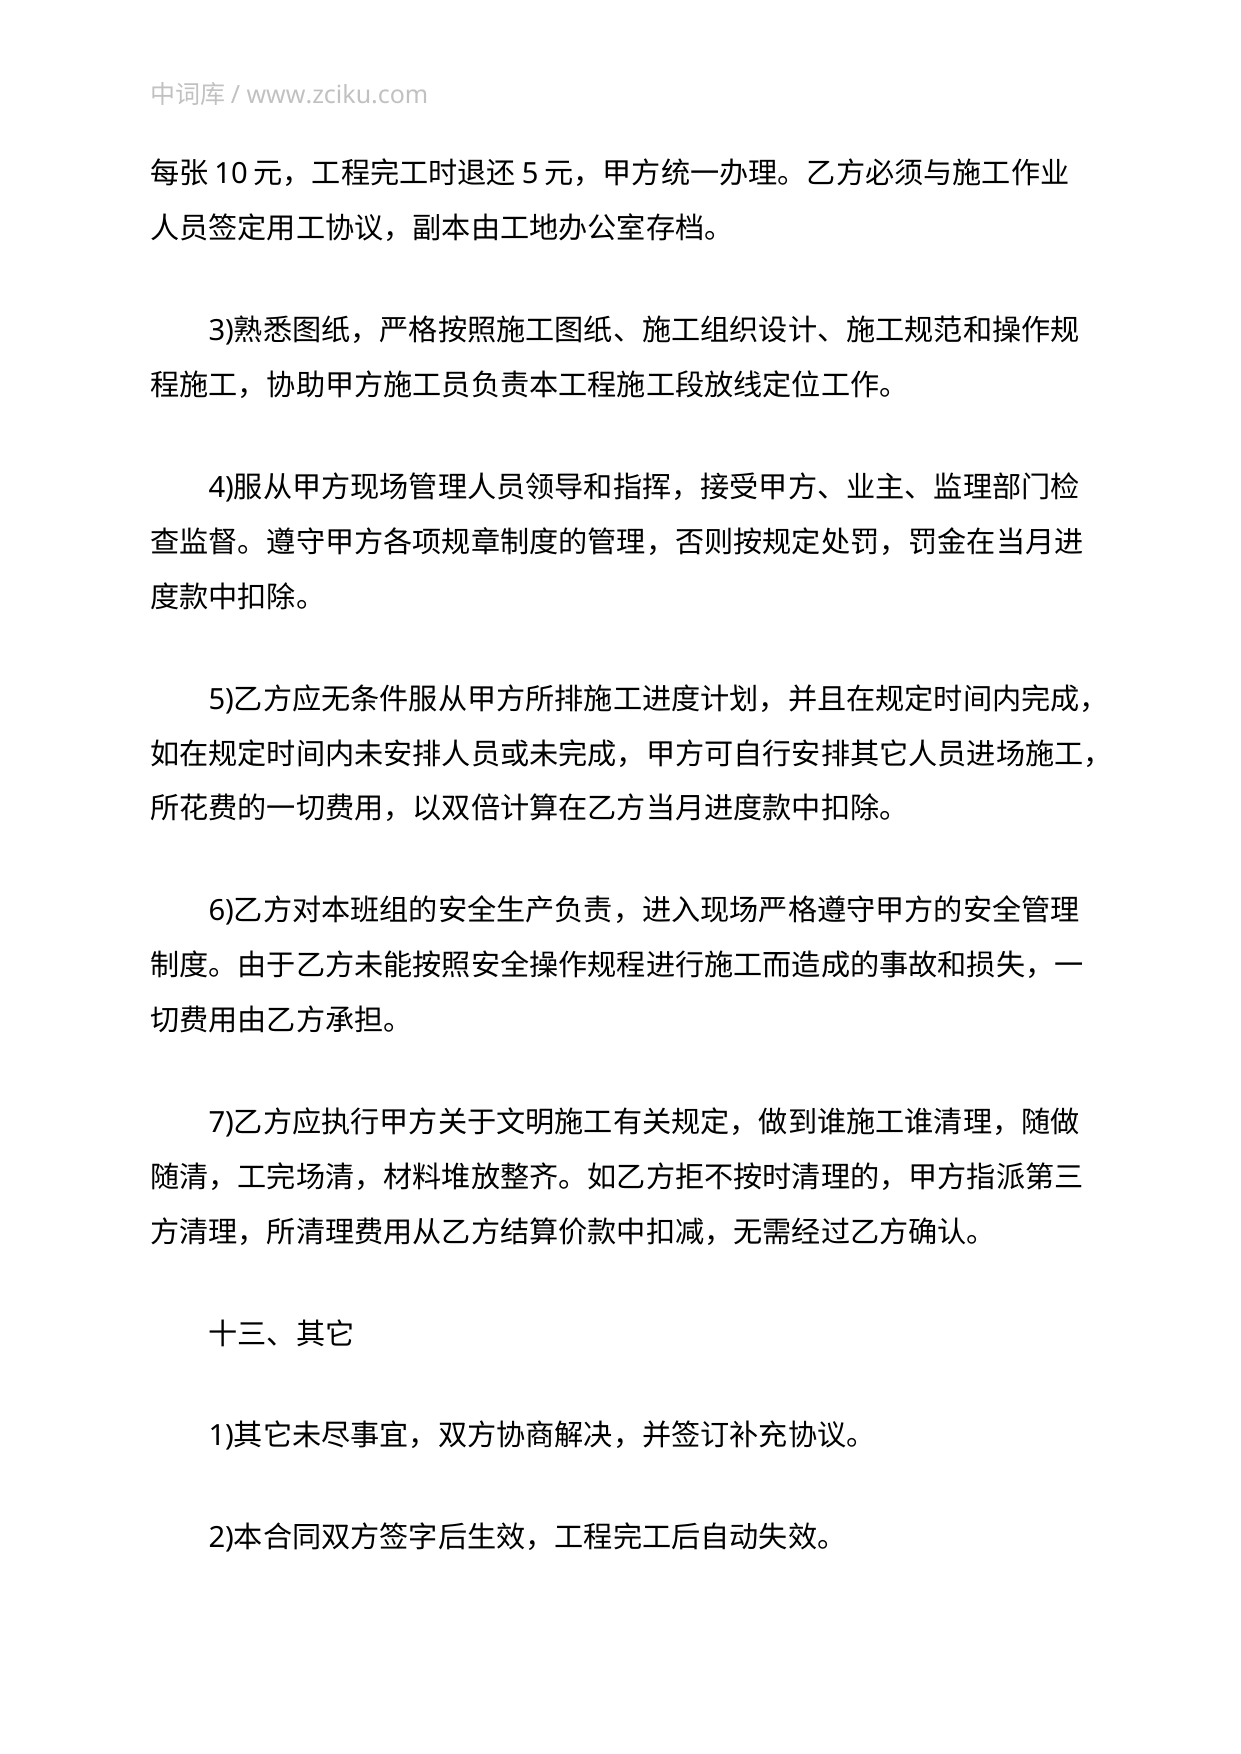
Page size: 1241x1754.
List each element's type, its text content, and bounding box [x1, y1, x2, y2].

text 1)其它未尽事宜，双方协商解决，并签订补充协议。 [150, 1412, 1090, 1454]
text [150, 150, 1090, 247]
text 7)乙方应执行甲方关于文明施工有关规定，做到谁施工谁清理，随做随清，工完场清，材料堆放整齐。如乙方拒不按时清理的，甲方指派第三方清理，所清理费用从乙方结算价款中扣减，无需经过乙方确认。 [150, 1098, 1090, 1251]
text 6)乙方对本班组的安全生产负责，进入现场严格遵守甲方的安全管理制度。由于乙方未能按照安全操作规程进行施工而造成的事故和损失，一切费用由乙方承担。 [150, 887, 1090, 1039]
text 4)服从甲方现场管理人员领导和指挥，接受甲方、业主、监理部门检查监督。遵守甲方各项规章制度的管理，否则按规定处罚，罚金在当月进度款中扣除。 [150, 463, 1090, 616]
text 3)熟悉图纸，严格按照施工图纸、施工组织设计、施工规范和操作规程施工，协助甲方施工员负责本工程施工段放线定位工作。 [150, 307, 1090, 404]
text 十三、其它 [150, 1310, 1090, 1352]
text 5)乙方应无条件服从甲方所排施工进度计划，并且在规定时间内完成，如在规定时间内未安排人员或未完成，甲方可自行安排其它人员进场施工，所花费的一切费用，以双倍计算在乙方当月进度款中扣除。 [150, 675, 1090, 827]
text 2)本合同双方签字后生效，工程完工后自动失效。 [150, 1514, 1090, 1556]
